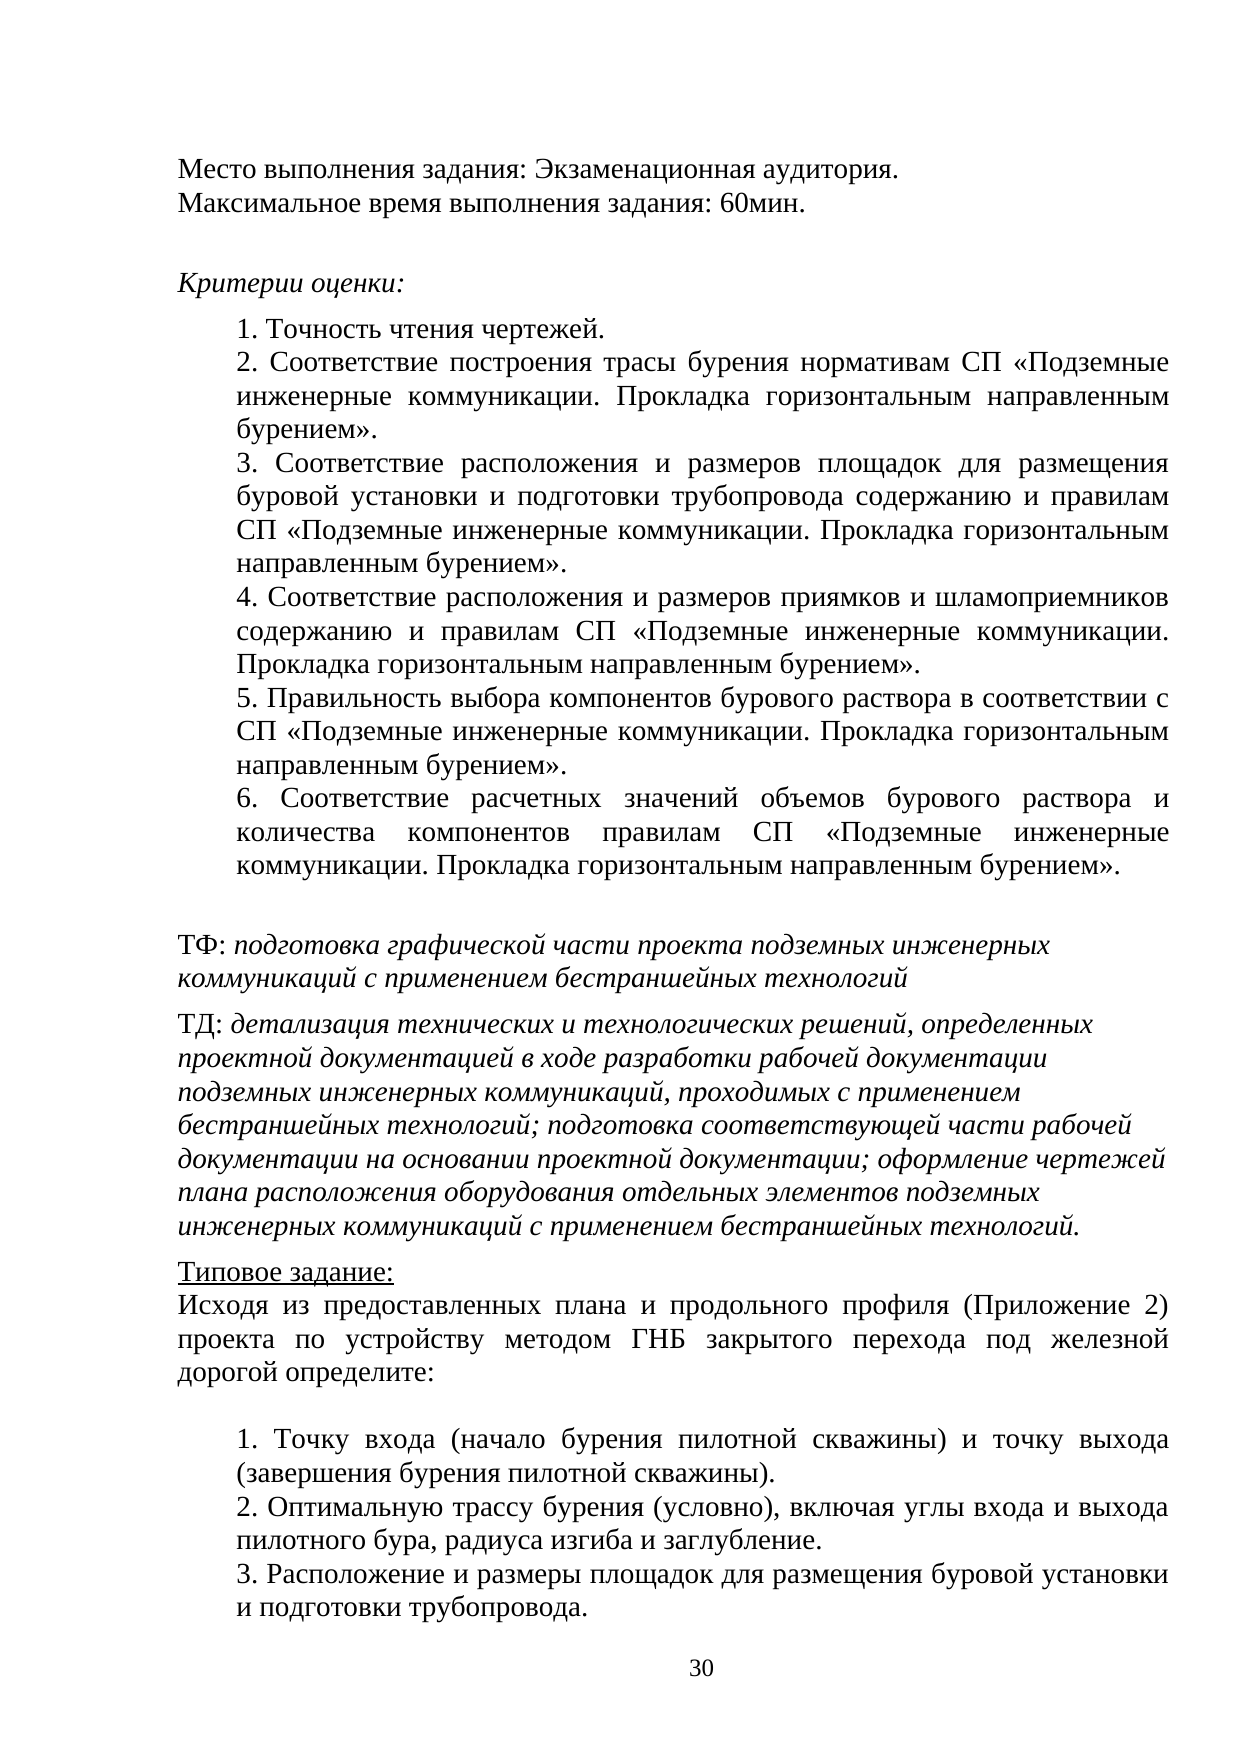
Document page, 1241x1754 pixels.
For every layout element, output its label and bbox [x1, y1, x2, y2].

table_header [166, 118, 1181, 265]
table_cell [166, 265, 1181, 1623]
